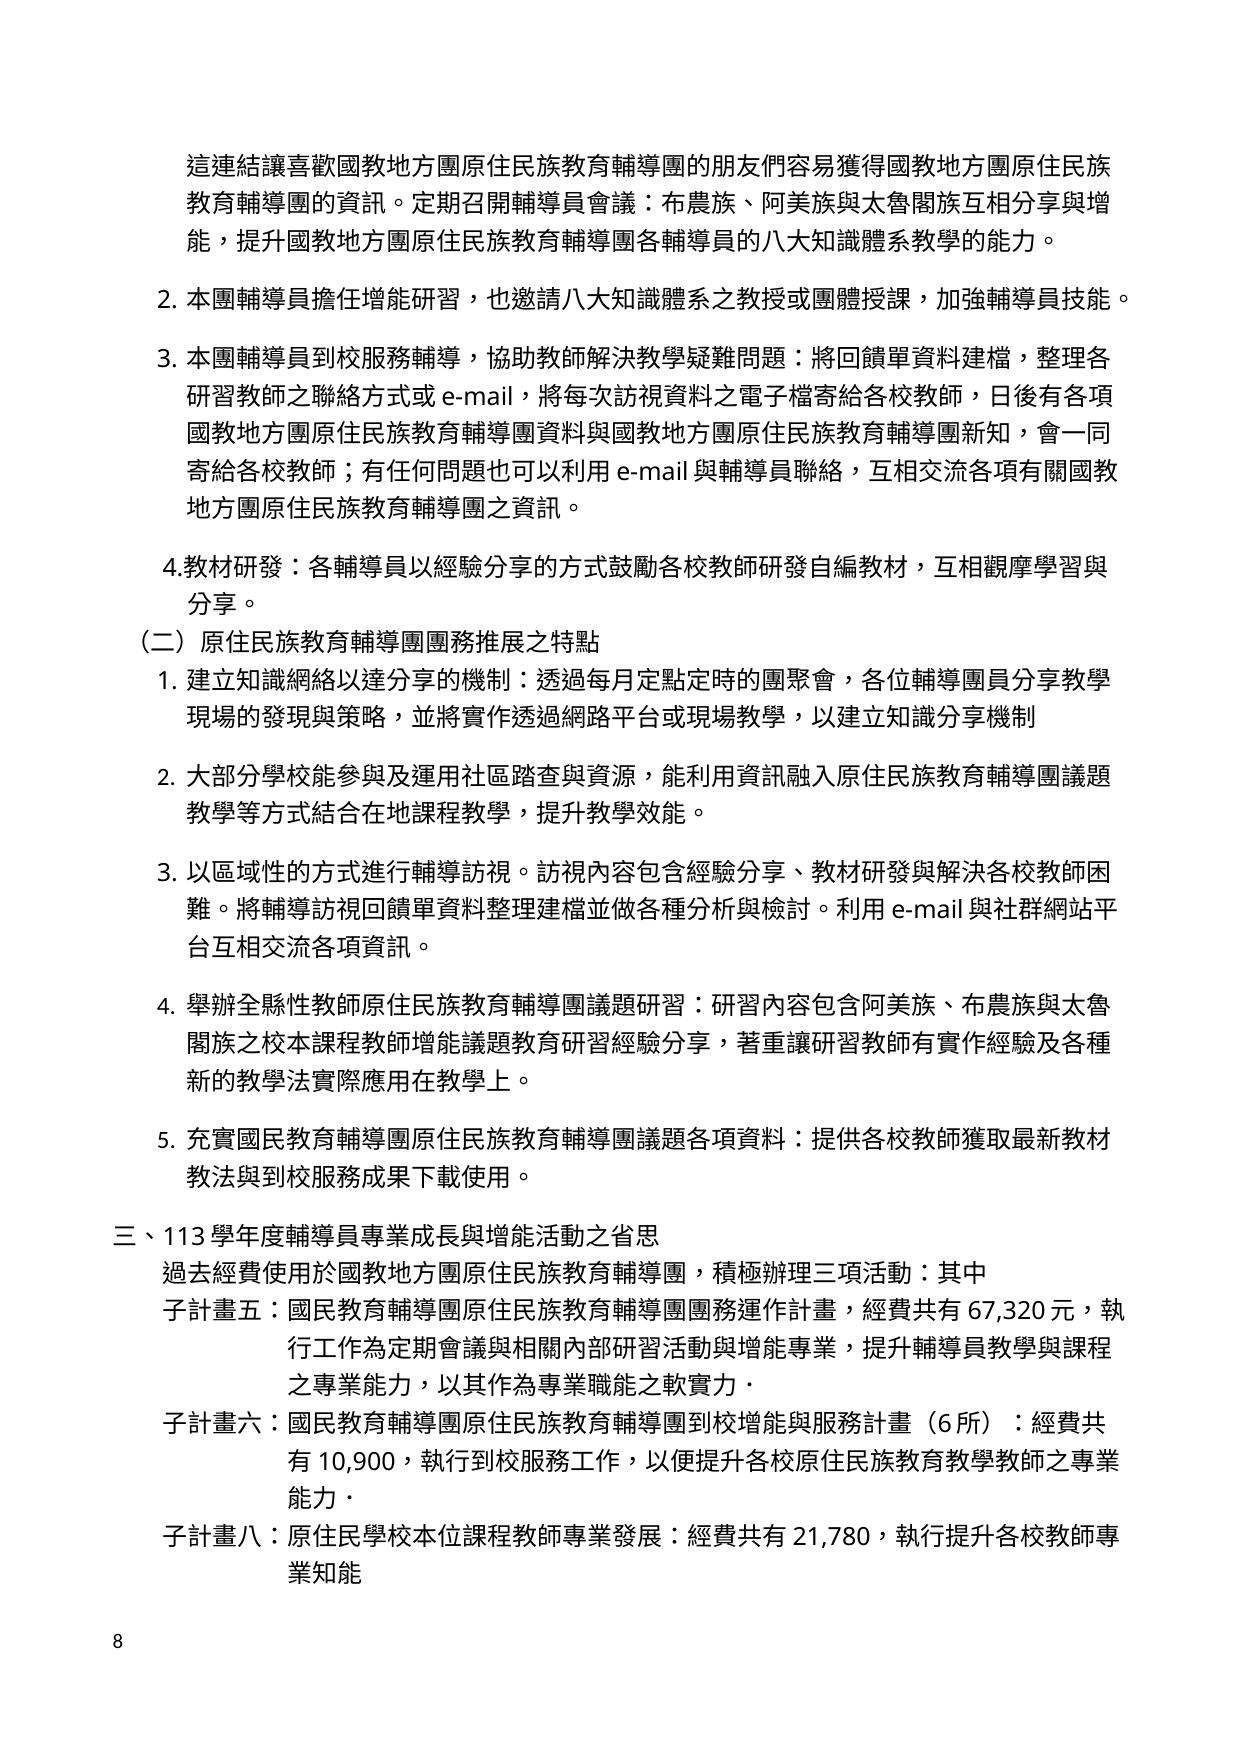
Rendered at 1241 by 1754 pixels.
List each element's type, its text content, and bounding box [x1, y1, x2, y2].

list 本團輔導員擔任增能研習，也邀請八大知識體系之教授或團體授課，加強輔導員技能。 [157, 279, 1128, 317]
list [157, 146, 1128, 258]
text 子計畫五：國民教育輔導團原住民族教育輔導團團務運作計畫，經費共有67,320元，執行工作為定期會議與相關內部研習活動與增能專業，提升輔導員教學與課程之專業能力，以其作為專業職能之軟實力． [162, 1290, 1128, 1403]
text 子計畫六：國民教育輔導團原住民族教育輔導團到校增能與服務計畫（6所）：經費共有10,900，執行到校服務工作，以便提升各校原住民族教育教學教師之專業能力． [162, 1403, 1128, 1516]
list 建立知識網絡以達分享的機制：透過每月定點定時的團聚會，各位輔導團員分享教學現場的發現與策略，並將實作透過網路平台或現場教學，以建立知識分享機制 [157, 659, 1128, 735]
text 過去經費使用於國教地方團原住民族教育輔導團，積極辦理三項活動：其中 [112, 1252, 1128, 1290]
list 舉辦全縣性教師原住民族教育輔導團議題研習：研習內容包含阿美族、布農族與太魯閣族之校本課程教師增能議題教育研習經驗分享，著重讓研習教師有實作經驗及各種新的教學法實際應用在教學上。 [157, 985, 1128, 1098]
text 4.教材研發：各輔導員以經驗分享的方式鼓勵各校教師研發自編教材，互相觀摩學習與分享。 [162, 547, 1128, 622]
text 三、113學年度輔導員專業成長與增能活動之省思 [112, 1215, 1128, 1252]
list 大部分學校能參與及運用社區踏查與資源，能利用資訊融入原住民族教育輔導團議題教學等方式結合在地課程教學，提升教學效能。 [157, 756, 1128, 831]
text 子計畫八：原住民學校本位課程教師專業發展：經費共有21,780，執行提升各校教師專業知能 [162, 1516, 1128, 1591]
list 以區域性的方式進行輔導訪視。訪視內容包含經驗分享、教材研發與解決各校教師困難。將輔導訪視回饋單資料整理建檔並做各種分析與檢討。利用e-mail與社群網站平台互相交流各項資訊。 [157, 852, 1128, 964]
text （二）原住民族教育輔導團團務推展之特點 [112, 622, 1128, 659]
list 本團輔導員到校服務輔導，協助教師解決教學疑難問題：將回饋單資料建檔，整理各研習教師之聯絡方式或e-mail，將每次訪視資料之電子檔寄給各校教師，日後有各項國教地方團原住民族教育輔導團資料與國教地方團原住民族教育輔導團新知，會一同寄給各校教師；有任何問題也可以利用e-mail與輔導員聯絡，互相交流各項有關國教地方團原住民族教育輔導團之資訊。 [157, 338, 1128, 526]
list 充實國民教育輔導團原住民族教育輔導團議題各項資料：提供各校教師獲取最新教材教法與到校服務成果下載使用。 [157, 1119, 1128, 1194]
